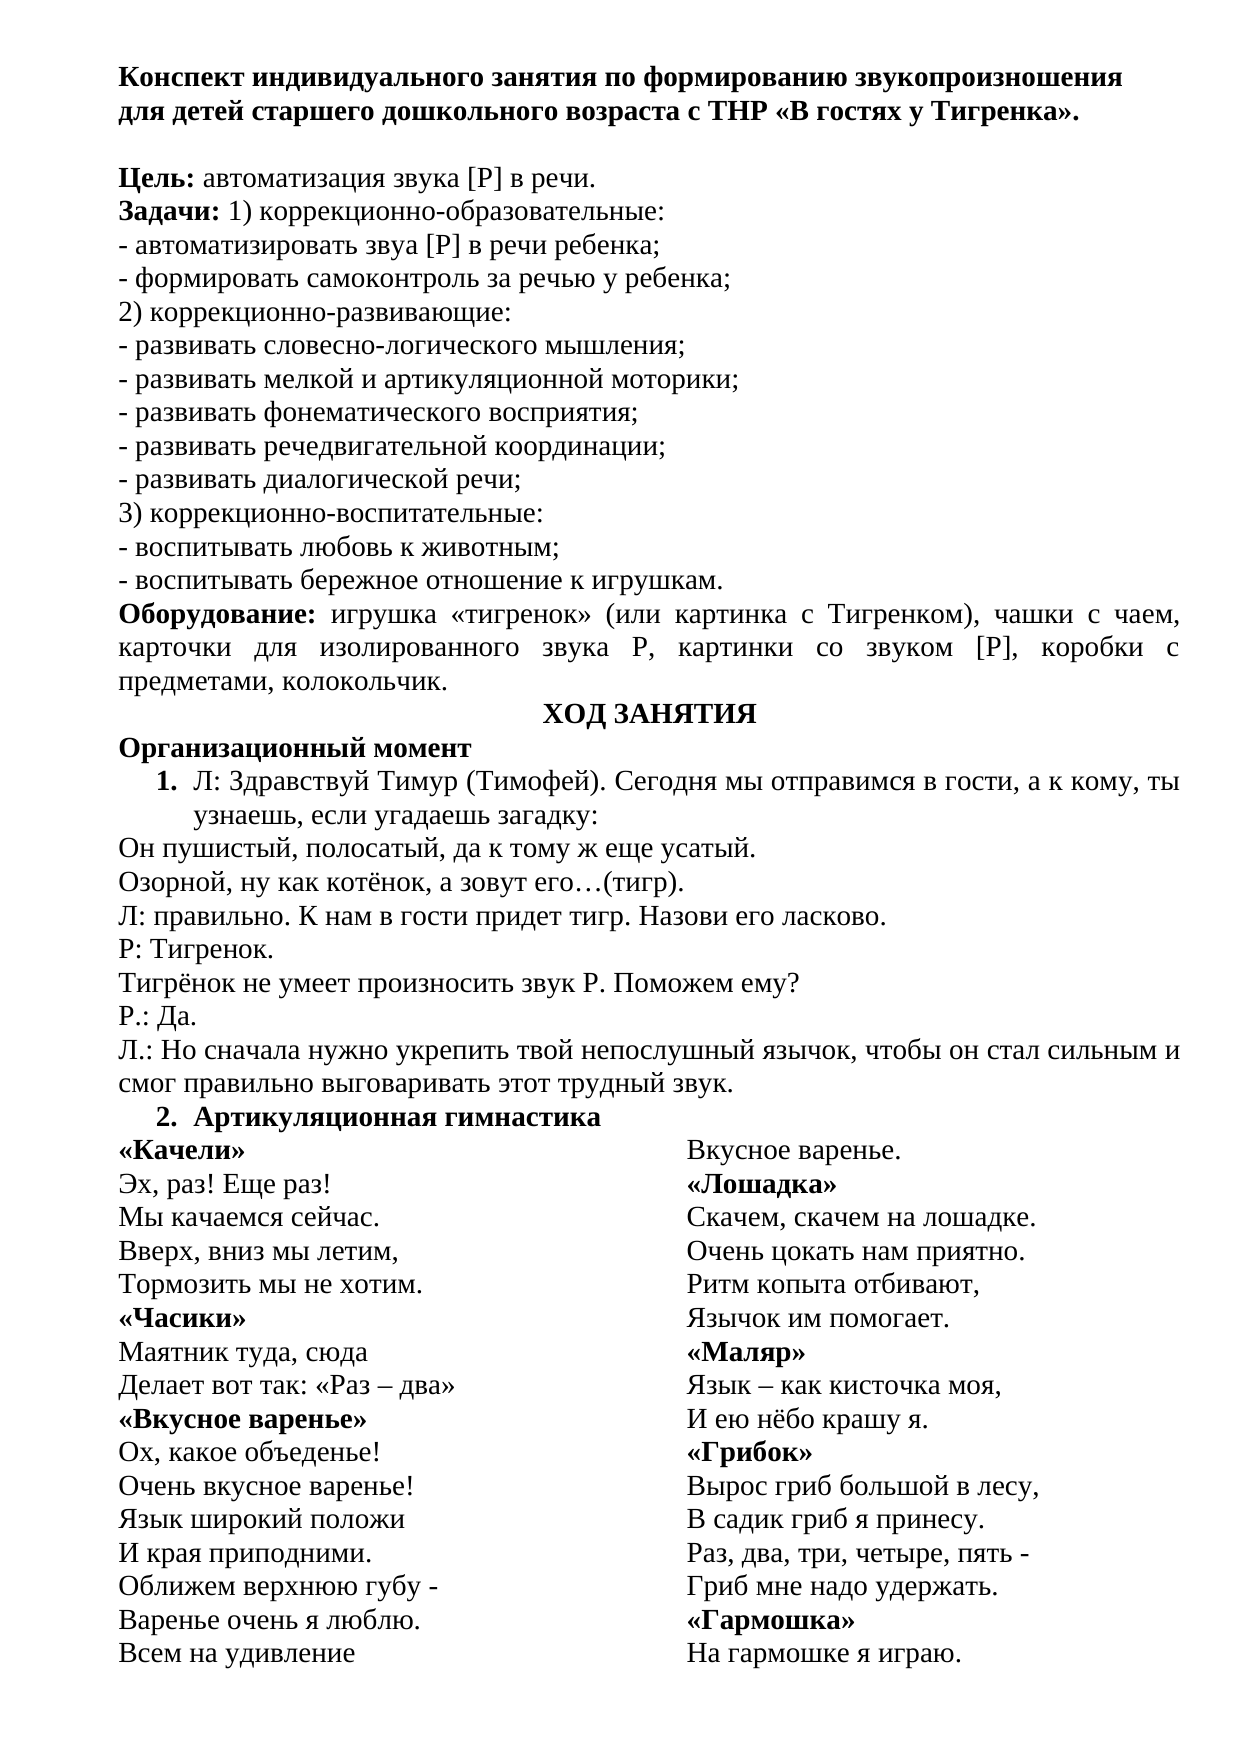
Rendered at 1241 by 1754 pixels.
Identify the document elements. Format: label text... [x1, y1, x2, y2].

text Делает вот так: «Раз – два» [118, 1367, 613, 1401]
text Раз, два, три, четыре, пять - [686, 1535, 1181, 1568]
text - развивать речедвигательной координации; [118, 428, 1181, 462]
text Мы качаемся сейчас. [118, 1199, 613, 1233]
text Тигрёнок не умеет произносить звук Р. Поможем ему? [118, 965, 1181, 998]
text «Часики» [118, 1300, 613, 1334]
text ХОД ЗАНЯТИЯ [118, 696, 1181, 730]
text Тормозить мы не хотим. [118, 1267, 613, 1300]
text Язык – как кисточка моя, [686, 1367, 1181, 1401]
list Артикуляционная гимнастика [156, 1099, 1181, 1132]
text Р.: Да. [118, 998, 1181, 1032]
text Ритм копыта отбивают, [686, 1267, 1181, 1300]
text Язычок им помогает. [686, 1300, 1181, 1334]
text Язык широкий положи [118, 1501, 613, 1535]
text - воспитывать бережное отношение к игрушкам. [118, 562, 1181, 596]
text «Гармошка» [686, 1602, 1181, 1636]
text Скачем, скачем на лошадке. [686, 1199, 1181, 1233]
text Озорной, ну как котёнок, а зовут его…(тигр). [118, 864, 1181, 898]
text 2) коррекционно-развивающие: [118, 294, 1181, 327]
text Организационный момент [118, 730, 1181, 763]
text Маятник туда, сюда [118, 1334, 613, 1367]
text Очень вкусное варенье! [118, 1468, 613, 1501]
text Эх, раз! Еще раз! [118, 1166, 613, 1199]
text Гриб мне надо удержать. [686, 1568, 1181, 1602]
text - развивать диалогической речи; [118, 462, 1181, 495]
text Он пушистый, полосатый, да к тому ж еще усатый. [118, 831, 1181, 864]
text Вырос гриб большой в лесу, [686, 1468, 1181, 1501]
text И ею нёбо крашу я. [686, 1401, 1181, 1434]
text Оборудование: игрушка «тигренок» (или картинка с Тигренком), чашки с чаем, карточки для изолированного звука Р, картинки со звуком [Р], коробки с предметами, колокольчик. [118, 596, 1181, 696]
text - воспитывать любовь к животным; [118, 529, 1181, 562]
text Ох, какое объеденье! [118, 1434, 613, 1468]
text - развивать словесно-логического мышления; [118, 327, 1181, 361]
text - формировать самоконтроль за речью у ребенка; [118, 260, 1181, 294]
text Л.: Но сначала нужно укрепить твой непослушный язычок, чтобы он стал сильным и смог правильно выговаривать этот трудный звук. [118, 1032, 1181, 1099]
text Варенье очень я люблю. [118, 1602, 613, 1636]
list Л: Здравствуй Тимур (Тимофей). Сегодня мы отправимся в гости, а к кому, ты узнаешь, если угадаешь загадку: [156, 763, 1181, 831]
text для детей старшего дошкольного возраста с ТНР «В гостях у Тигренка». [118, 93, 1181, 126]
text «Лошадка» [686, 1166, 1181, 1199]
text Конспект индивидуального занятия по формированию звукопроизношения [118, 59, 1181, 93]
text - развивать мелкой и артикуляционной моторики; [118, 361, 1181, 394]
text «Вкусное варенье» [118, 1401, 613, 1434]
text «Качели» [118, 1132, 613, 1166]
text Всем на удивление [118, 1636, 613, 1669]
text Задачи: 1) коррекционно-образовательные: [118, 193, 1181, 227]
text «Грибок» [686, 1434, 1181, 1468]
text - развивать фонематического восприятия; [118, 394, 1181, 428]
text Цель: автоматизация звука [Р] в речи. [118, 160, 1181, 193]
text 3) коррекционно-воспитательные: [118, 495, 1181, 529]
text Л: правильно. К нам в гости придет тигр. Назови его ласково. [118, 898, 1181, 931]
text В садик гриб я принесу. [686, 1501, 1181, 1535]
text Оближем верхнюю губу - [118, 1568, 613, 1602]
text Вверх, вниз мы летим, [118, 1233, 613, 1267]
text Вкусное варенье. [686, 1132, 1181, 1166]
text Р: Тигренок. [118, 931, 1181, 965]
text «Маляр» [686, 1334, 1181, 1367]
text - автоматизировать звуа [Р] в речи ребенка; [118, 227, 1181, 260]
text И края приподними. [118, 1535, 613, 1568]
text На гармошке я играю. [686, 1636, 1181, 1669]
text Очень цокать нам приятно. [686, 1233, 1181, 1267]
